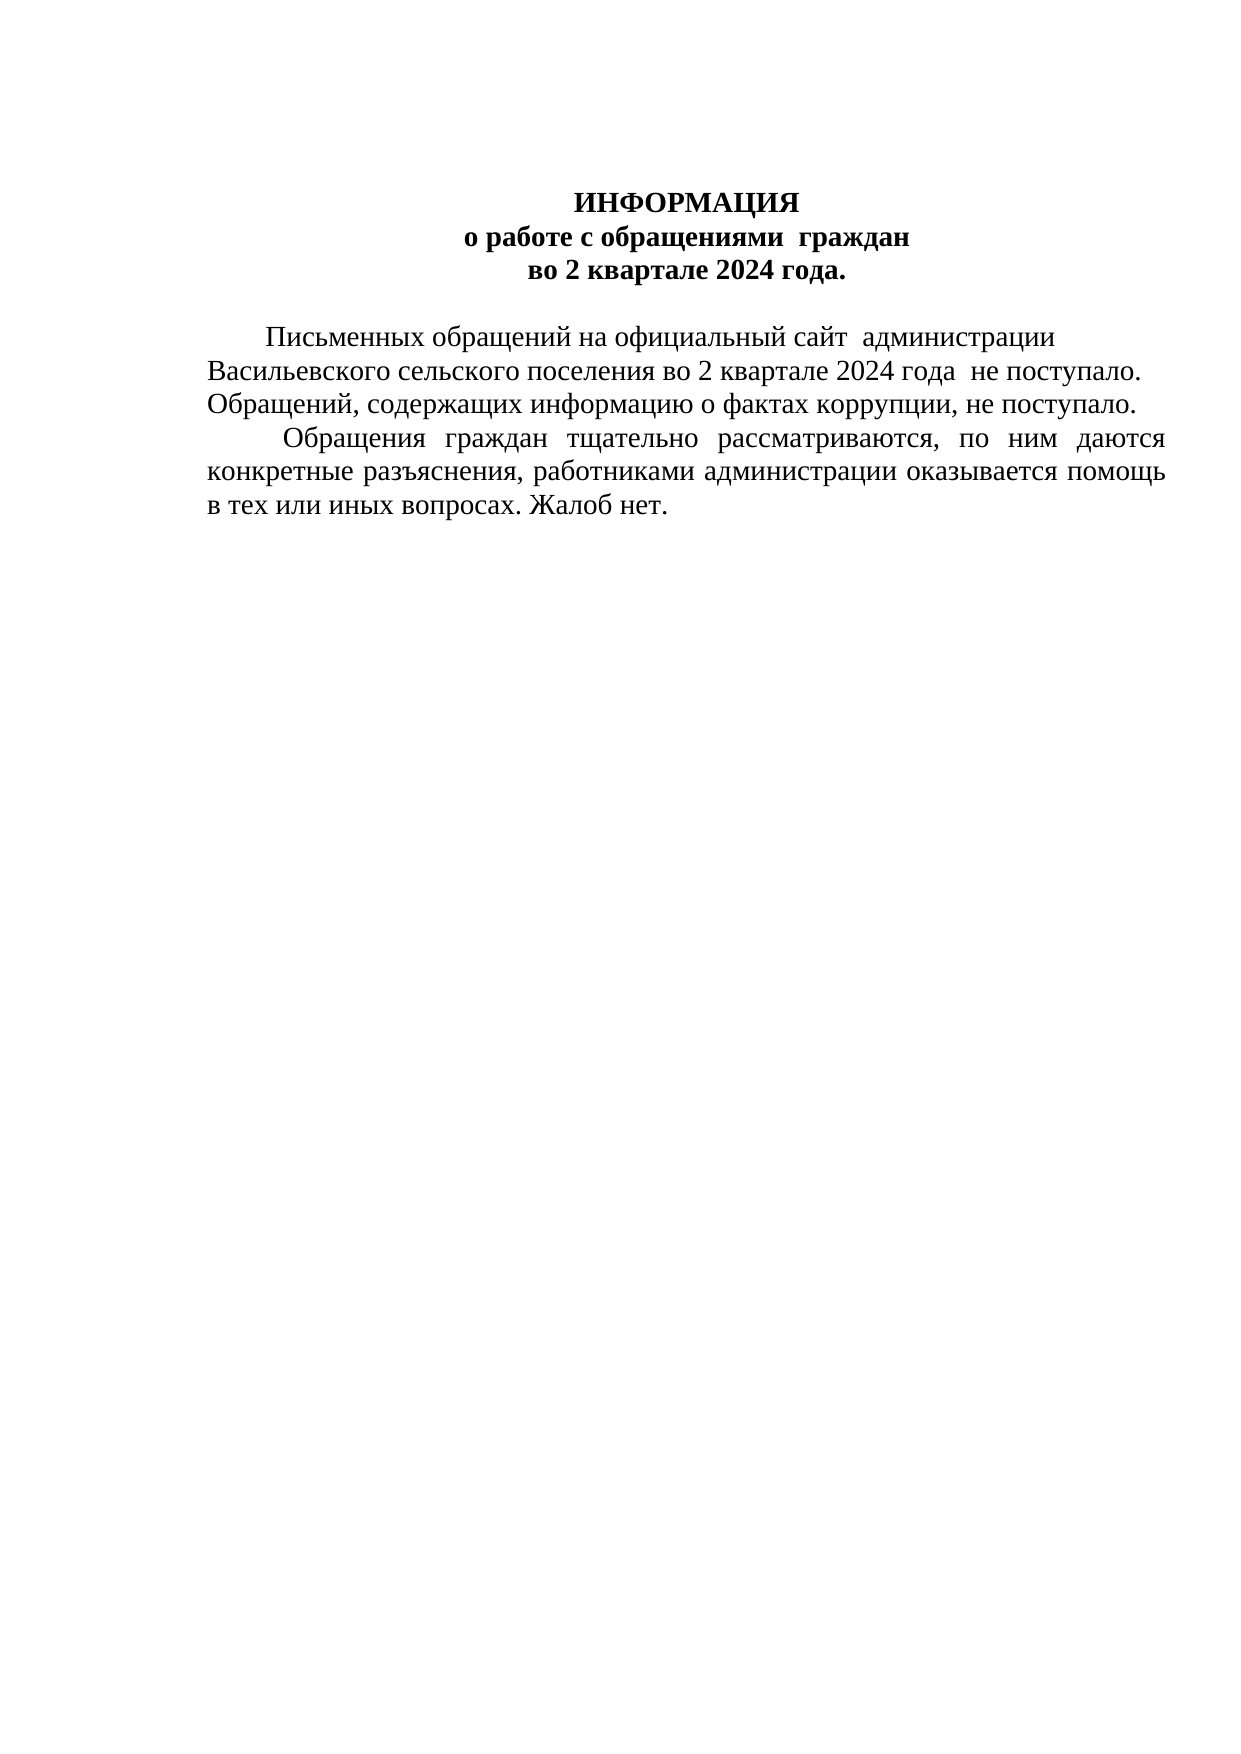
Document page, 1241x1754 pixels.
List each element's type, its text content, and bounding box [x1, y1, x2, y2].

text о работе с обращениями граждан [207, 219, 1167, 252]
text Обращений, содержащих информацию о фактах коррупции, не поступало. [207, 386, 1167, 420]
text во 2 квартале 2024 года. [207, 252, 1167, 286]
text Обращения граждан тщательно рассматриваются, по ним даются конкретные разъяснения, работниками администрации оказывается помощь в тех или иных вопросах. Жалоб нет. [207, 420, 1167, 521]
text Письменных обращений на официальный сайт администрации Васильевского сельского поселения во 2 квартале 2024 года не поступало. [207, 319, 1167, 386]
text ИНФОРМАЦИЯ [207, 185, 1167, 219]
